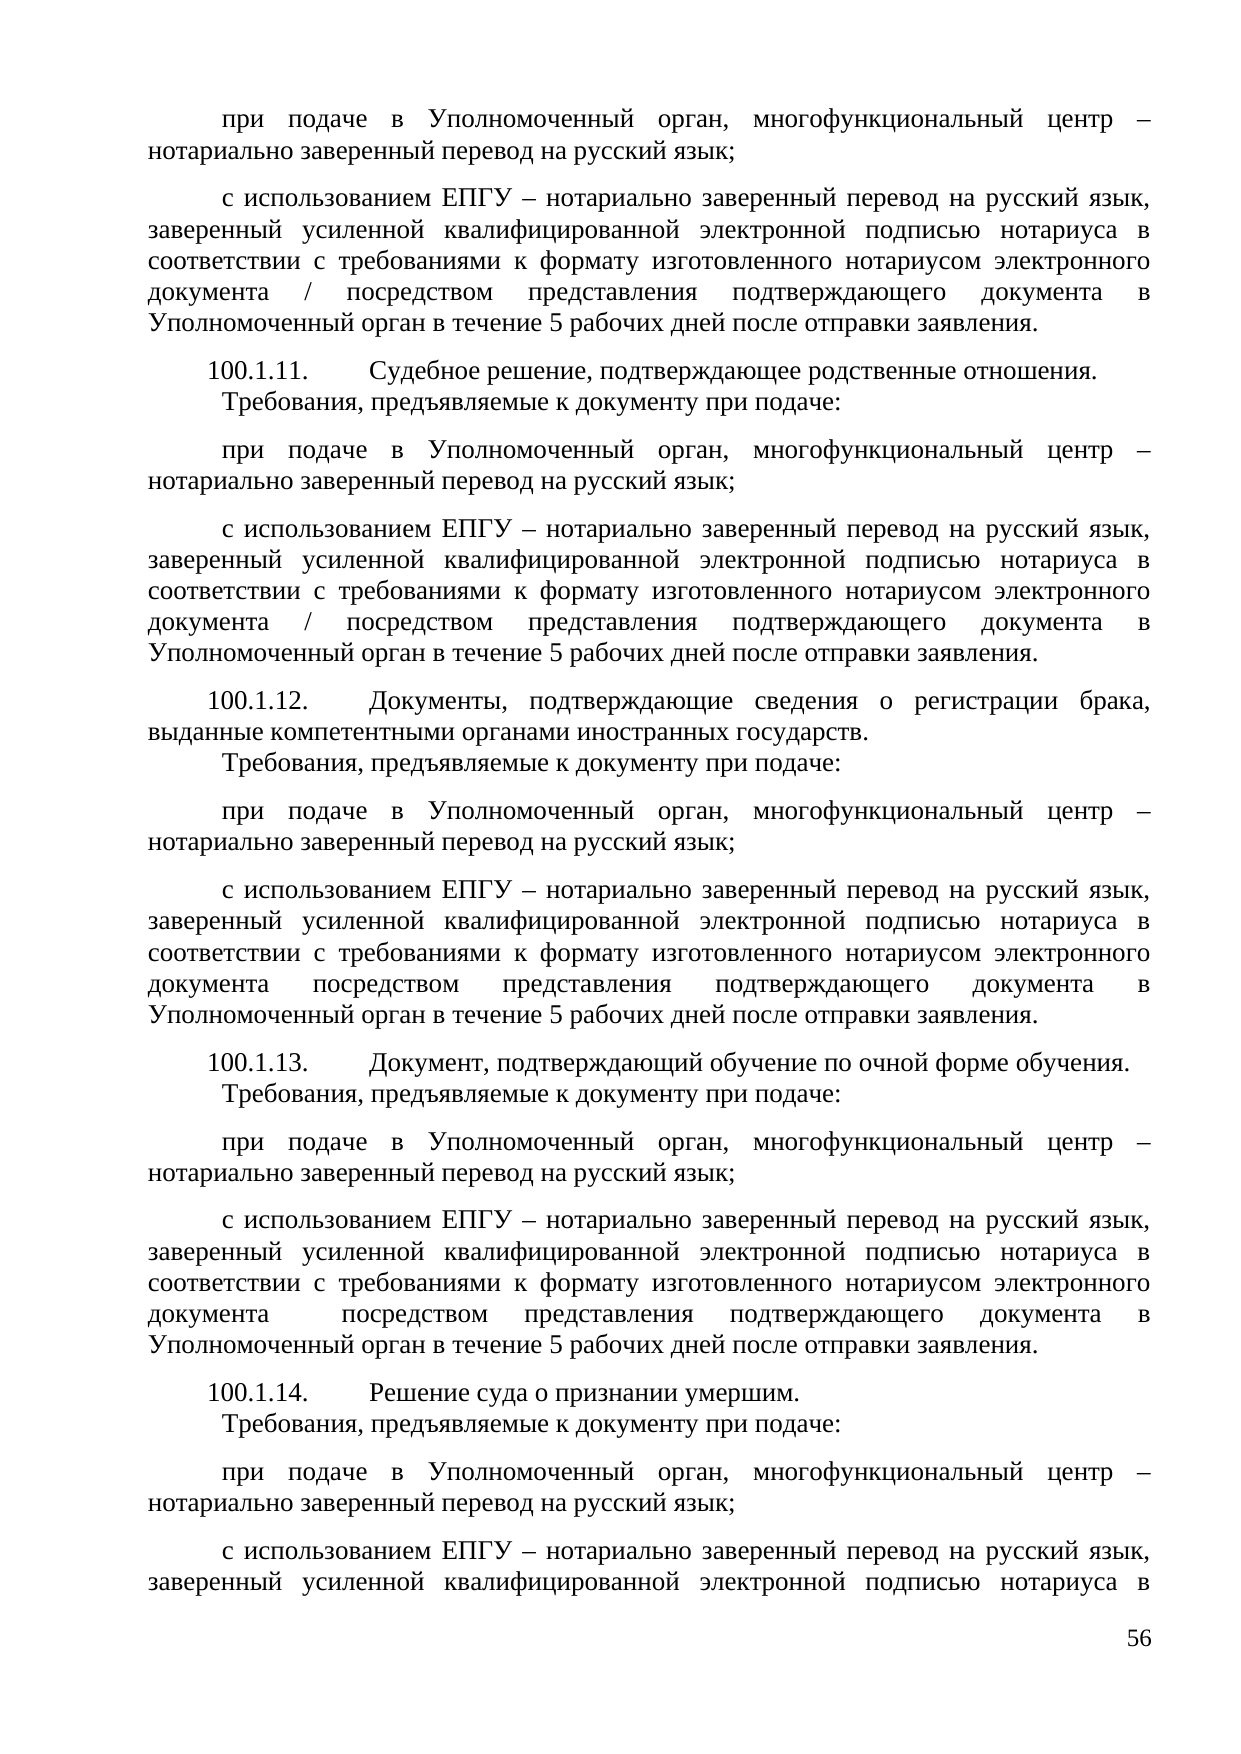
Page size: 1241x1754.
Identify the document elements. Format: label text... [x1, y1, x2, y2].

text Требования, предъявляемые к документу при подаче: [148, 385, 1152, 416]
text при подаче в Уполномоченный орган, многофункциональный центр – нотариально заверенный перевод на русский язык; [148, 1455, 1152, 1517]
list Судебное решение, подтверждающее родственные отношения. [148, 354, 1152, 385]
text Требования, предъявляемые к документу при подаче: [148, 1077, 1152, 1108]
text при подаче в Уполномоченный орган, многофункциональный центр – нотариально заверенный перевод на русский язык; [148, 433, 1152, 495]
list Документы, подтверждающие сведения о регистрации брака, выданные компетентными органами иностранных государств. [148, 684, 1152, 747]
text Требования, предъявляемые к документу при подаче: [148, 747, 1152, 778]
text при подаче в Уполномоченный орган, многофункциональный центр – нотариально заверенный перевод на русский язык; [148, 794, 1152, 857]
list Решение суда о признании умершим. [148, 1376, 1152, 1407]
text при подаче в Уполномоченный орган, многофункциональный центр – нотариально заверенный перевод на русский язык; [148, 103, 1152, 165]
text Требования, предъявляемые к документу при подаче: [148, 1407, 1152, 1438]
list Документ, подтверждающий обучение по очной форме обучения. [148, 1046, 1152, 1077]
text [148, 182, 1152, 337]
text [148, 1534, 1152, 1596]
text при подаче в Уполномоченный орган, многофункциональный центр – нотариально заверенный перевод на русский язык; [148, 1125, 1152, 1187]
